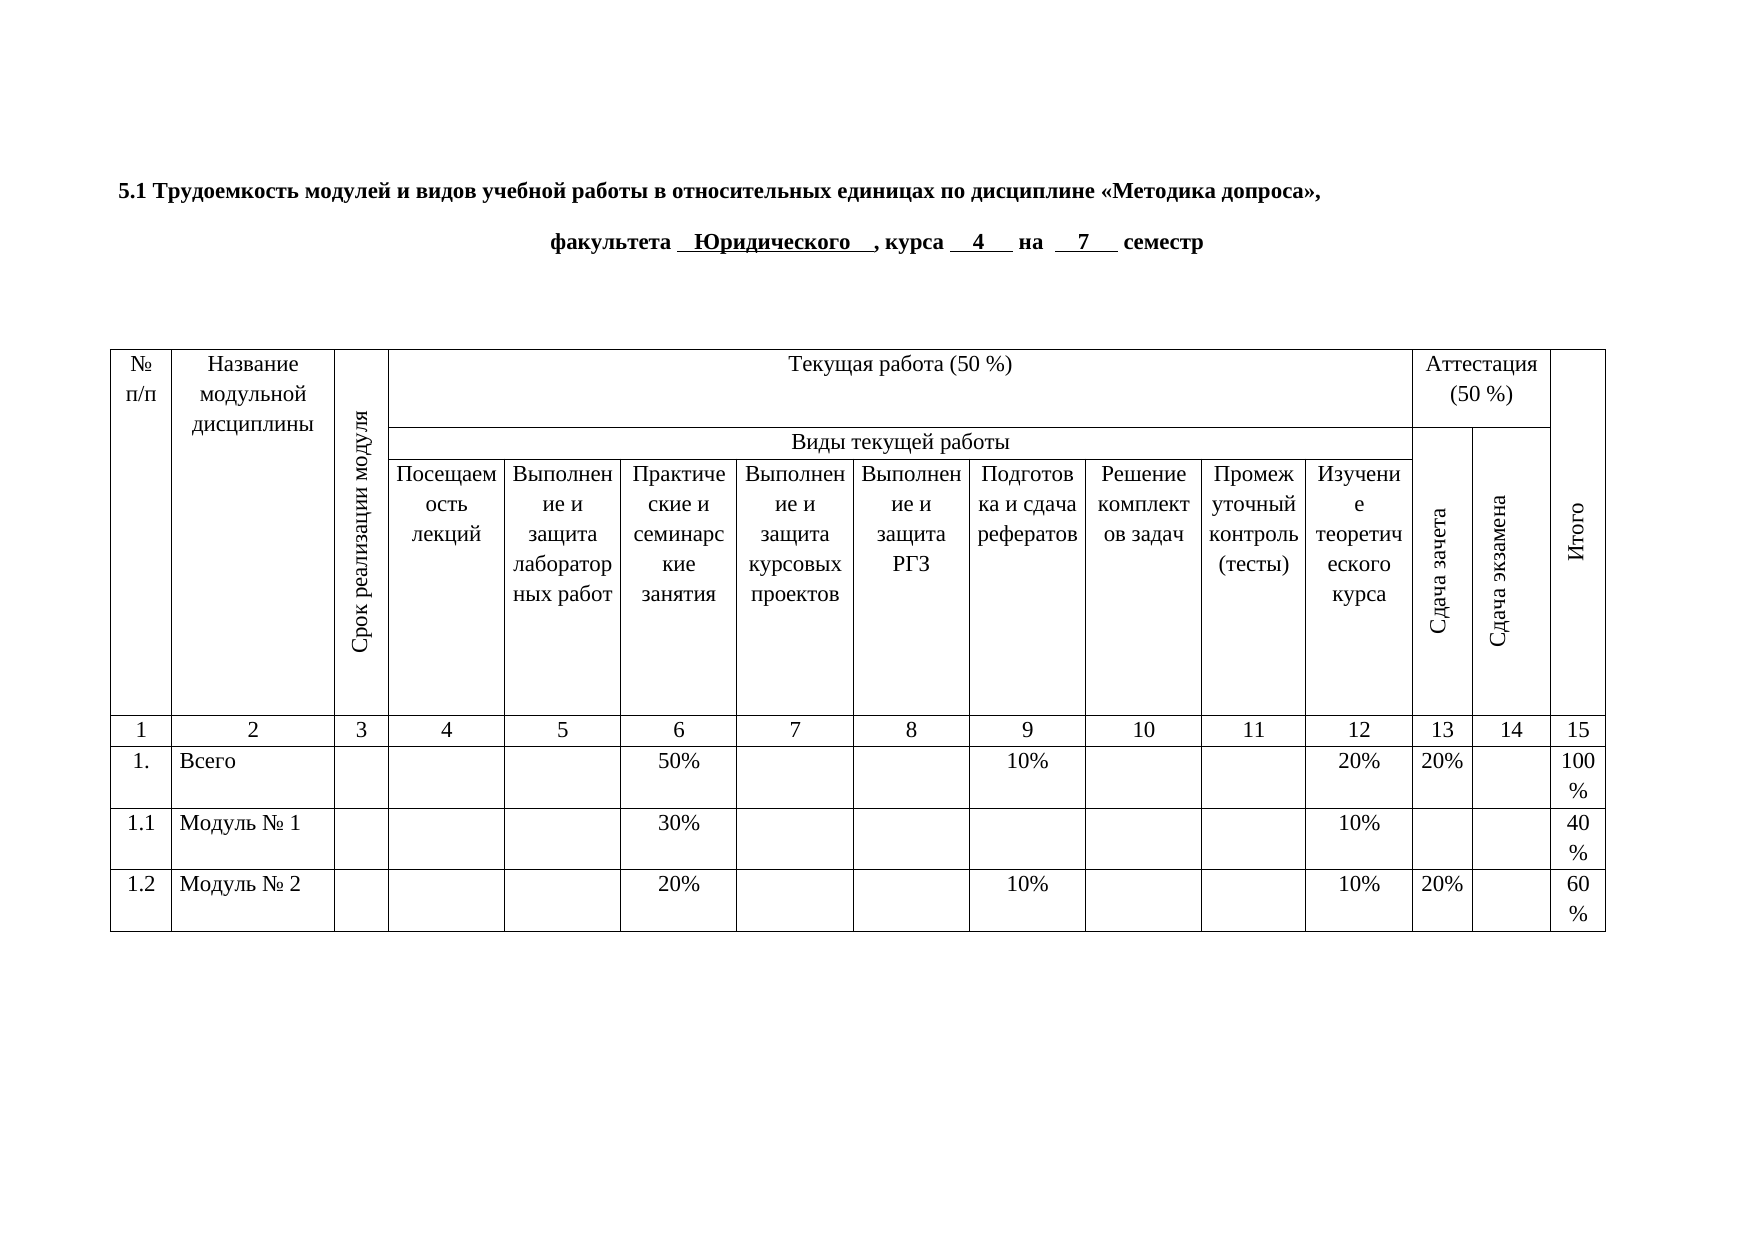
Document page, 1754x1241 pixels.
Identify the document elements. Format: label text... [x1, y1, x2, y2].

table_cell [1473, 870, 1550, 931]
table_cell 40% [1551, 809, 1605, 869]
table_cell Сдача экзамена [1473, 428, 1550, 715]
table_cell Подготовка и сдача рефератов [970, 460, 1085, 715]
table_header Текущая работа (50 %) [389, 350, 1412, 427]
table_cell Модуль № 1 [172, 809, 334, 869]
table_cell 20% [1306, 747, 1412, 808]
table_cell 8 [854, 716, 969, 746]
table_cell 10% [970, 870, 1085, 931]
table_cell Посещаемость лекций [389, 460, 504, 715]
table_cell Виды текущей работы [389, 428, 1412, 458]
table_cell [737, 870, 853, 931]
table_cell [1202, 870, 1305, 931]
table_cell Выполнение и защита курсовых проектов [737, 460, 853, 715]
table_cell [335, 747, 388, 808]
table_cell 50% [621, 747, 736, 808]
table_cell [737, 747, 853, 808]
table_cell 10% [1306, 870, 1412, 931]
table_cell 60% [1551, 870, 1605, 931]
table_cell 30% [621, 809, 736, 869]
table_cell [1202, 809, 1305, 869]
table_cell Выполнение и защита лабораторных работ [505, 460, 620, 715]
table_cell 15 [1551, 716, 1605, 746]
table_cell [737, 809, 853, 869]
table_cell [389, 870, 504, 931]
table_header Аттестация (50 %) [1413, 350, 1550, 427]
table_cell [1202, 747, 1305, 808]
table_cell Выполнение и защита РГЗ [854, 460, 969, 715]
table_cell 20% [1413, 870, 1472, 931]
table_cell 1 [111, 716, 171, 746]
table_header № п/п [111, 350, 171, 715]
table_cell [1086, 747, 1201, 808]
table_cell [335, 809, 388, 869]
table_cell Модуль № 2 [172, 870, 334, 931]
table_cell 6 [621, 716, 736, 746]
table_cell Практические и семинарские занятия [621, 460, 736, 715]
table_cell [1473, 747, 1550, 808]
table_cell 1.1 [111, 809, 171, 869]
table_cell [1413, 809, 1472, 869]
table_cell 20% [621, 870, 736, 931]
table_cell Изучение теоретического курса [1306, 460, 1412, 715]
table_cell 10% [970, 747, 1085, 808]
table_header Название модульной дисциплины [172, 350, 334, 715]
table_cell [335, 870, 388, 931]
table_cell [389, 747, 504, 808]
table_cell [854, 809, 969, 869]
table_cell 7 [737, 716, 853, 746]
table_cell 2 [172, 716, 334, 746]
text факультета Юридического , курса 4 на 7 семестр [118, 228, 1636, 254]
table_cell [505, 870, 620, 931]
table_header Итого [1551, 350, 1605, 715]
table_cell [1086, 870, 1201, 931]
table_cell 14 [1473, 716, 1550, 746]
table_cell [970, 809, 1085, 869]
table_cell 1. [111, 747, 171, 808]
table_cell 3 [335, 716, 388, 746]
table_header Срок реализации модуля [335, 350, 388, 715]
table_cell 5 [505, 716, 620, 746]
table_cell [854, 870, 969, 931]
table_cell [505, 747, 620, 808]
table_cell 10% [1306, 809, 1412, 869]
table_cell [389, 809, 504, 869]
table_cell [1473, 809, 1550, 869]
table_cell Промежуточный контроль (тесты) [1202, 460, 1305, 715]
table_cell Сдача зачета [1413, 428, 1472, 715]
table_cell 11 [1202, 716, 1305, 746]
table_cell 4 [389, 716, 504, 746]
table_cell [505, 809, 620, 869]
table_cell 20% [1413, 747, 1472, 808]
table_cell 9 [970, 716, 1085, 746]
table_cell 100% [1551, 747, 1605, 808]
table_cell [1086, 809, 1201, 869]
table_cell 12 [1306, 716, 1412, 746]
table_cell Решение комплектов задач [1086, 460, 1201, 715]
table_cell 1.2 [111, 870, 171, 931]
table_cell [854, 747, 969, 808]
table_cell 10 [1086, 716, 1201, 746]
table_cell 13 [1413, 716, 1472, 746]
table_cell Всего [172, 747, 334, 808]
